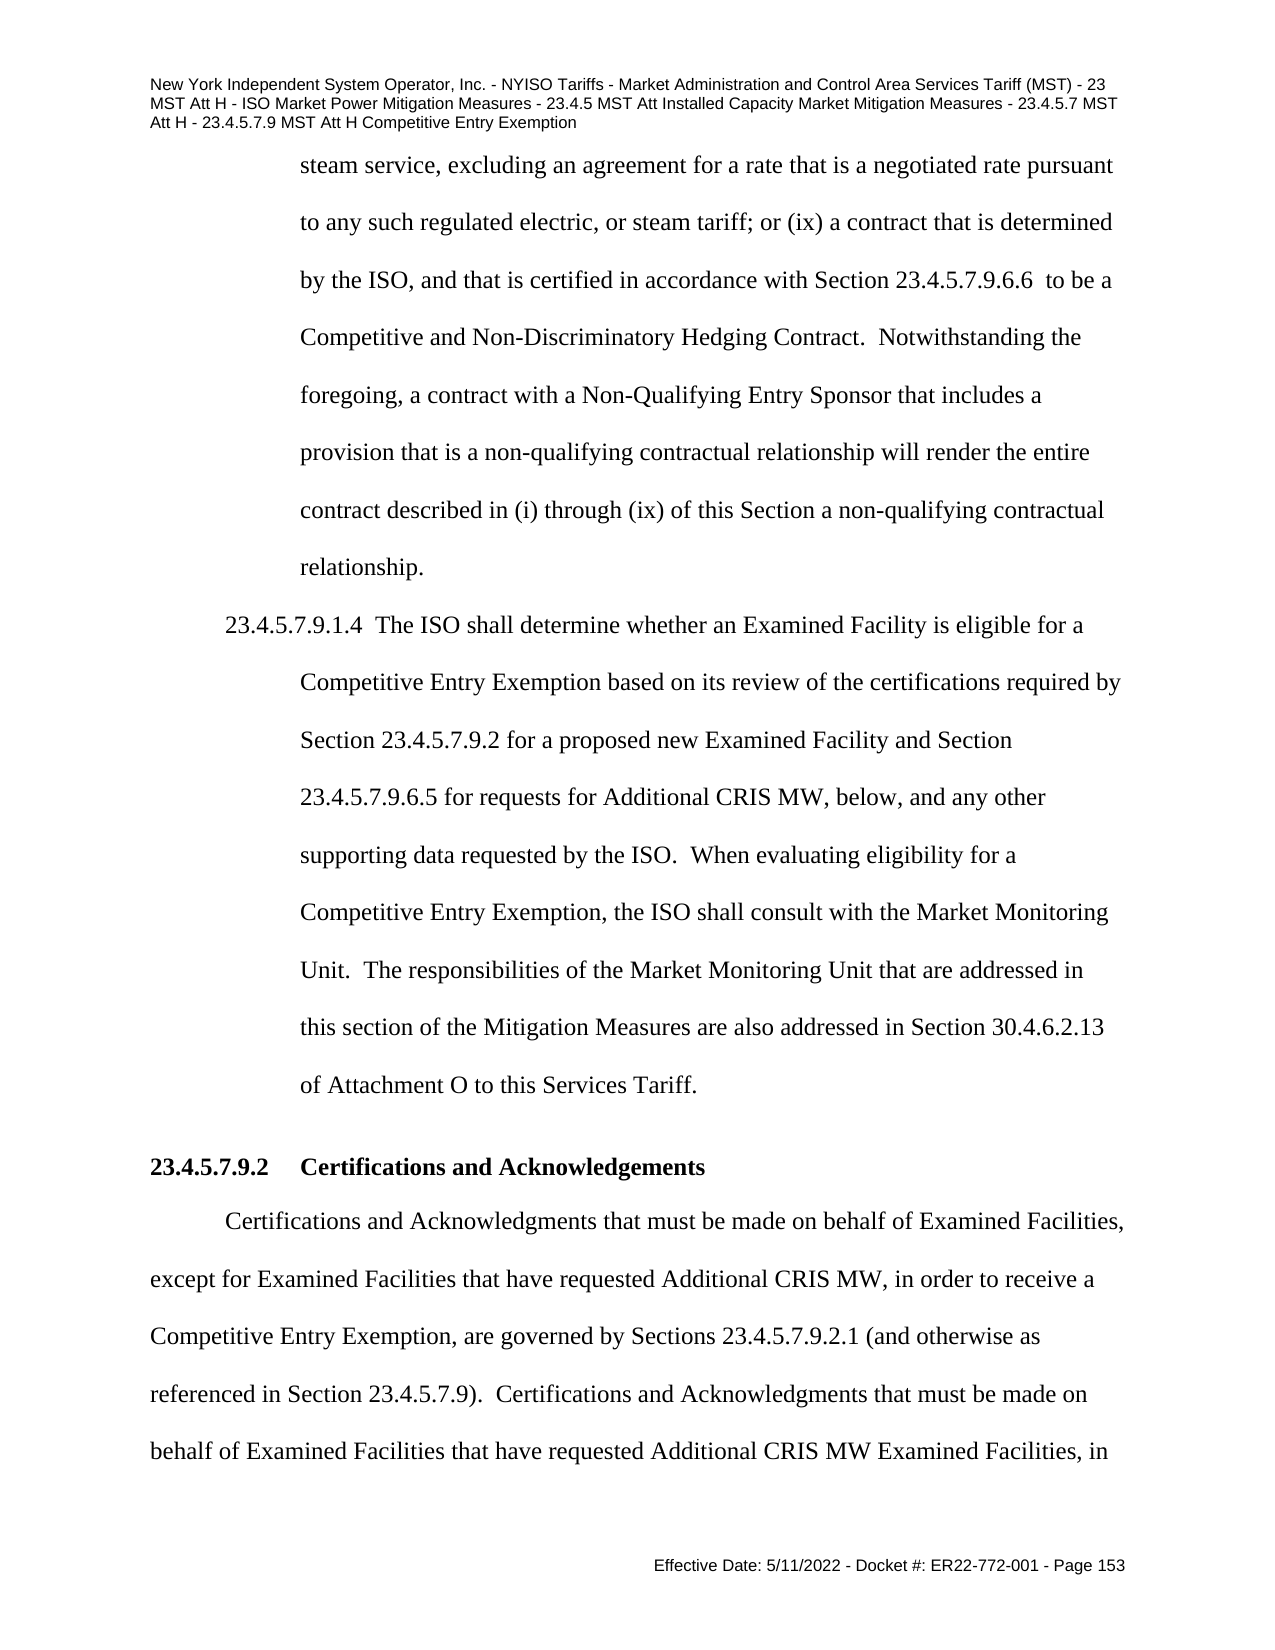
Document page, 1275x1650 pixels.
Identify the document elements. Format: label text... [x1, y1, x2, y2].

text 23.4.5.7.9.1.4 The ISO shall determine whether an Examined Facility is eligible for a Competitive Entry Exemption based on its review of the certifications required by Section 23.4.5.7.9.2 for a proposed new Examined Facility and Section 23.4.5.7.9.6.5 for requests for Additional CRIS MW, below, and any other supporting data requested by the ISO. When evaluating eligibility for a Competitive Entry Exemption, the ISO shall consult with the Market Monitoring Unit. The responsibilities of the Market Monitoring Unit that are addressed in this section of the Mitigation Measures are also addressed in Section 30.4.6.2.13 of Attachment O to this Services Tariff. [225, 610, 1125, 1099]
text 23.4.5.7.9.2 Certifications and Acknowledgements [150, 1152, 1125, 1181]
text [225, 150, 1125, 581]
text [150, 1206, 1125, 1465]
